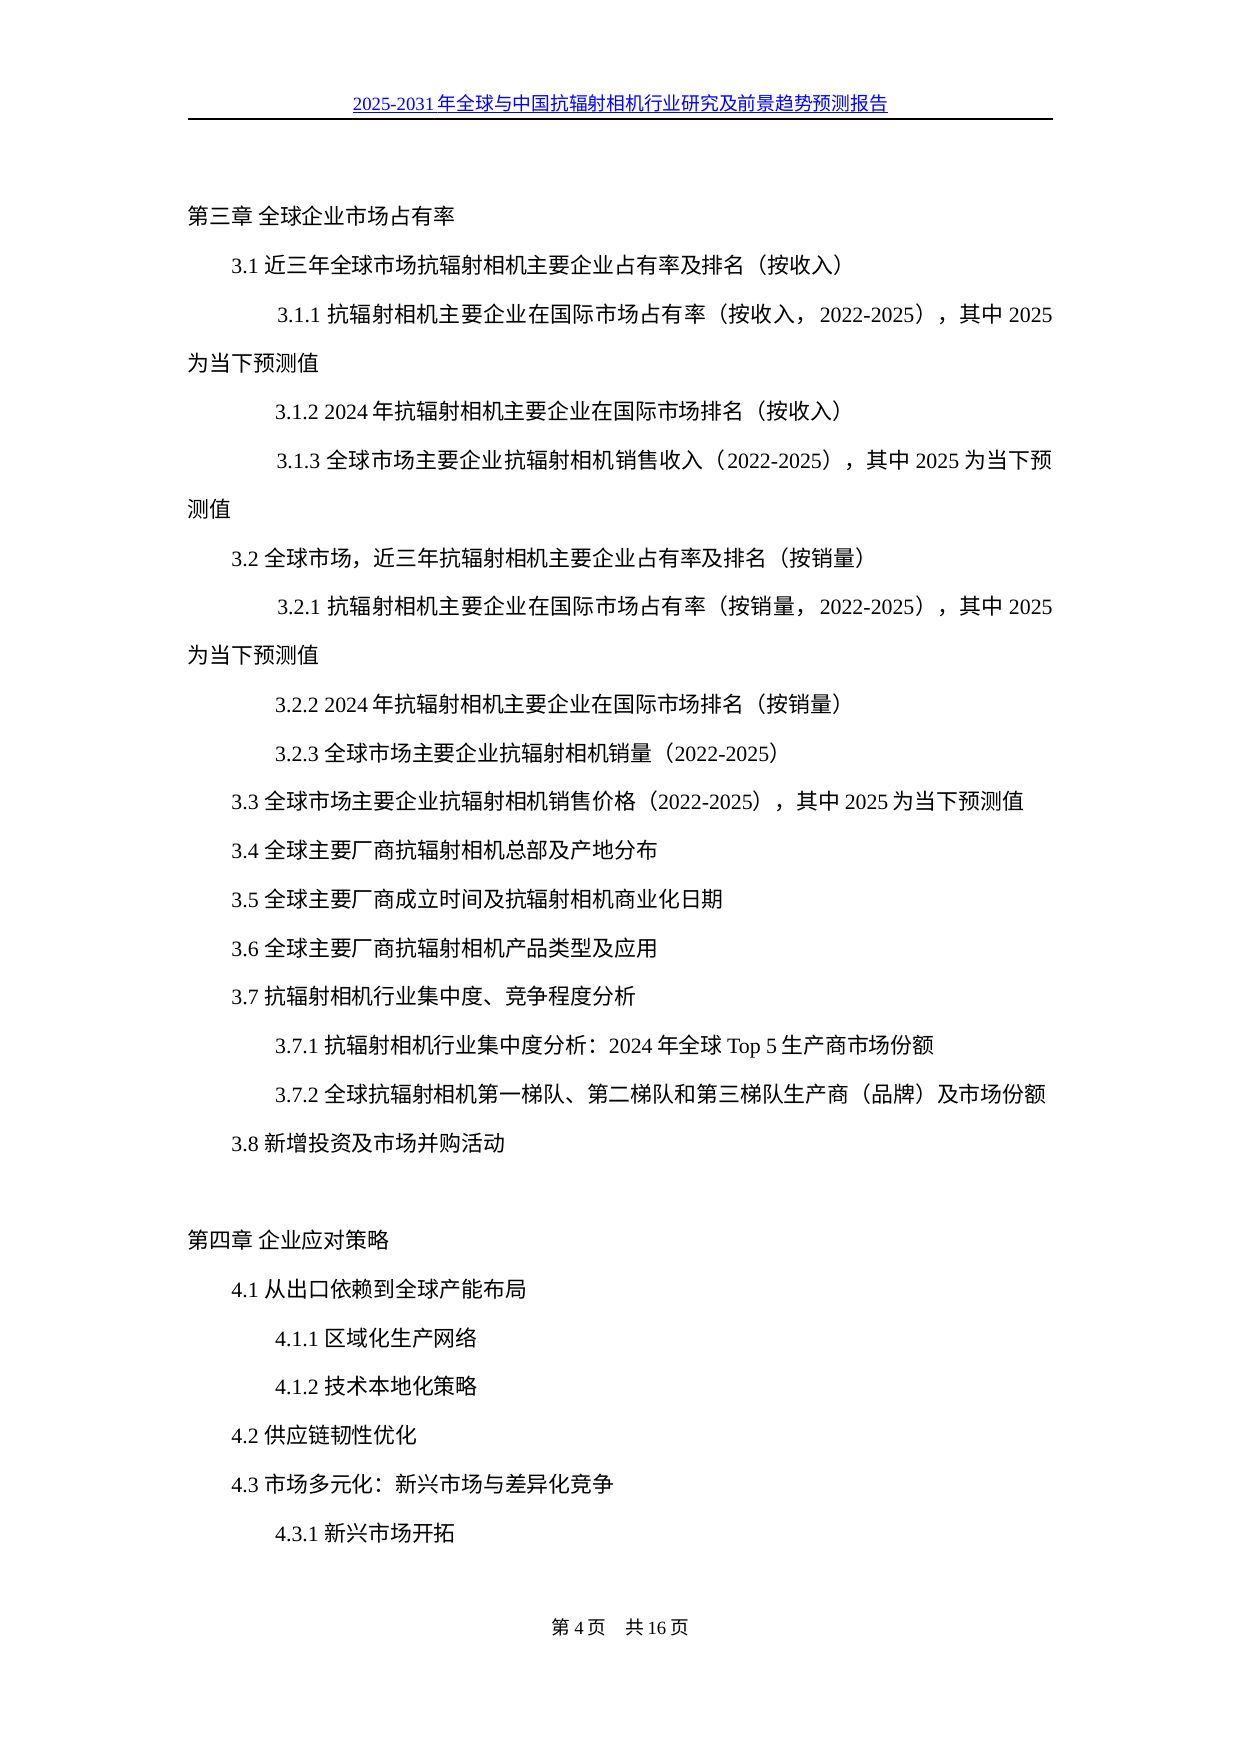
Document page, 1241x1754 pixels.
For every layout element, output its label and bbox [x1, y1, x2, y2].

text [187, 150, 1053, 1548]
